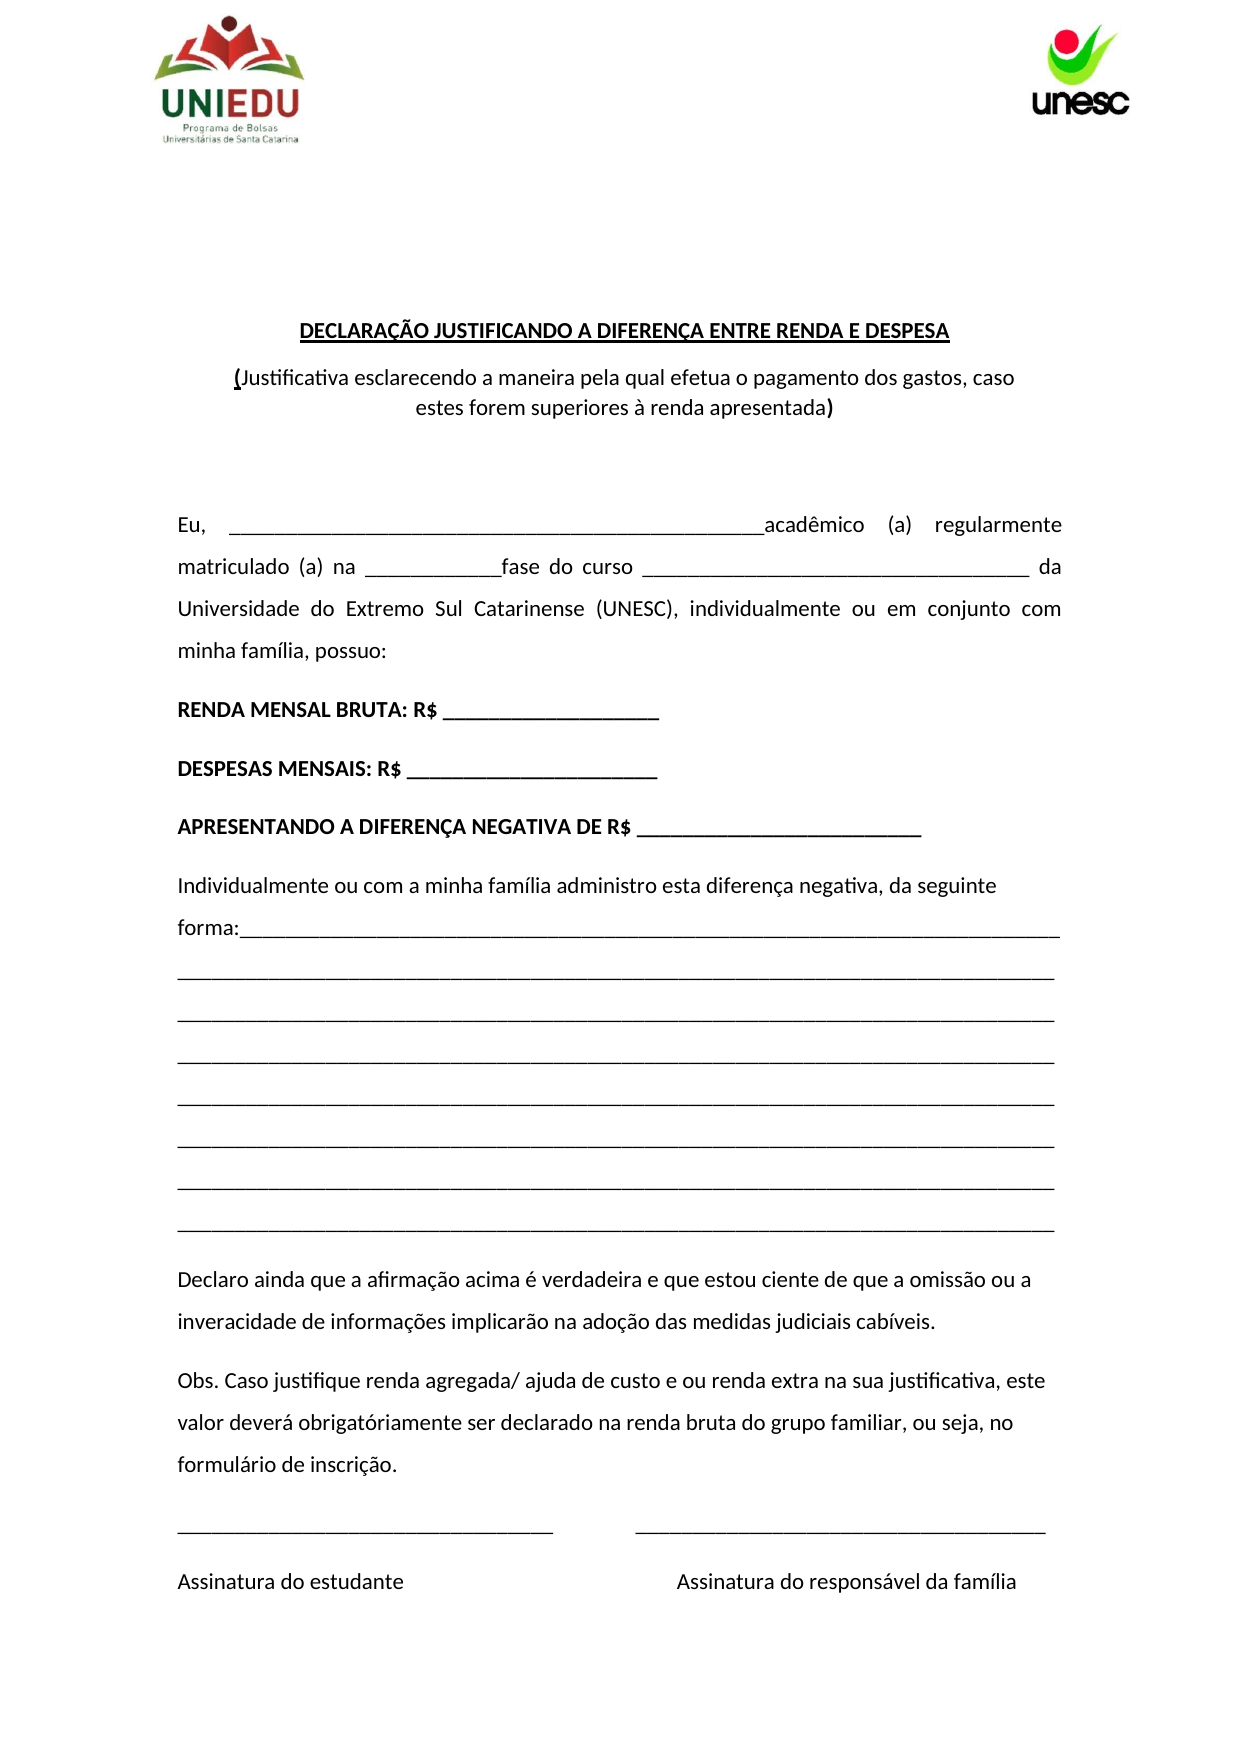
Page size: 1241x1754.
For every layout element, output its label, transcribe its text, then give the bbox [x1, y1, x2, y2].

text Obs. Caso justifique renda agregada/ ajuda de custo e ou renda extra na sua justificativa, este valor deverá obrigatóriamente ser declarado na renda bruta do grupo familiar, ou seja, no formulário de inscrição. [177, 1366, 1063, 1478]
text APRESENTANDO A DIFERENÇA NEGATIVA DE R$ _________________________ [177, 812, 1063, 840]
text Declaro ainda que a afirmação acima é verdadeira e que estou ciente de que a omissão ou a inveracidade de informações implicarão na adoção das medidas judiciais cabíveis. [177, 1266, 1063, 1336]
text RENDA MENSAL BRUTA: R$ ___________________ [177, 695, 1063, 723]
text Individualmente ou com a minha família administro esta diferença negativa, da seguinte forma:___________________________________________________________________________________________________________________________________________________________________________________________________________________________________________________________________________________________________________________________________________________________________________________________________________________________________________________________________________________________________________________________________________________________________________________________________________________________________ [177, 871, 1063, 1235]
text Assinatura do estudante Assinatura do responsável da família [177, 1567, 1063, 1595]
text Eu, _______________________________________________acadêmico (a) regularmente matriculado (a) na ____________fase do curso __________________________________ da Universidade do Extremo Sul Catarinense (UNESC), individualmente ou em conjunto com minha família, possuo: [177, 511, 1063, 664]
picture [150, 13, 308, 146]
text DESPESAS MENSAIS: R$ ______________________ [177, 754, 1063, 782]
text DECLARAÇÃO JUSTIFICANDO A DIFERENÇA ENTRE RENDA E DESPESA [227, 316, 1022, 344]
text (Justificativa esclarecendo a maneira pela qual efetua o pagamento dos gastos, caso estes forem superiores à renda apresentada) [227, 363, 1022, 421]
text _________________________________ ____________________________________ [177, 1509, 1063, 1537]
picture [1012, 0, 1150, 138]
